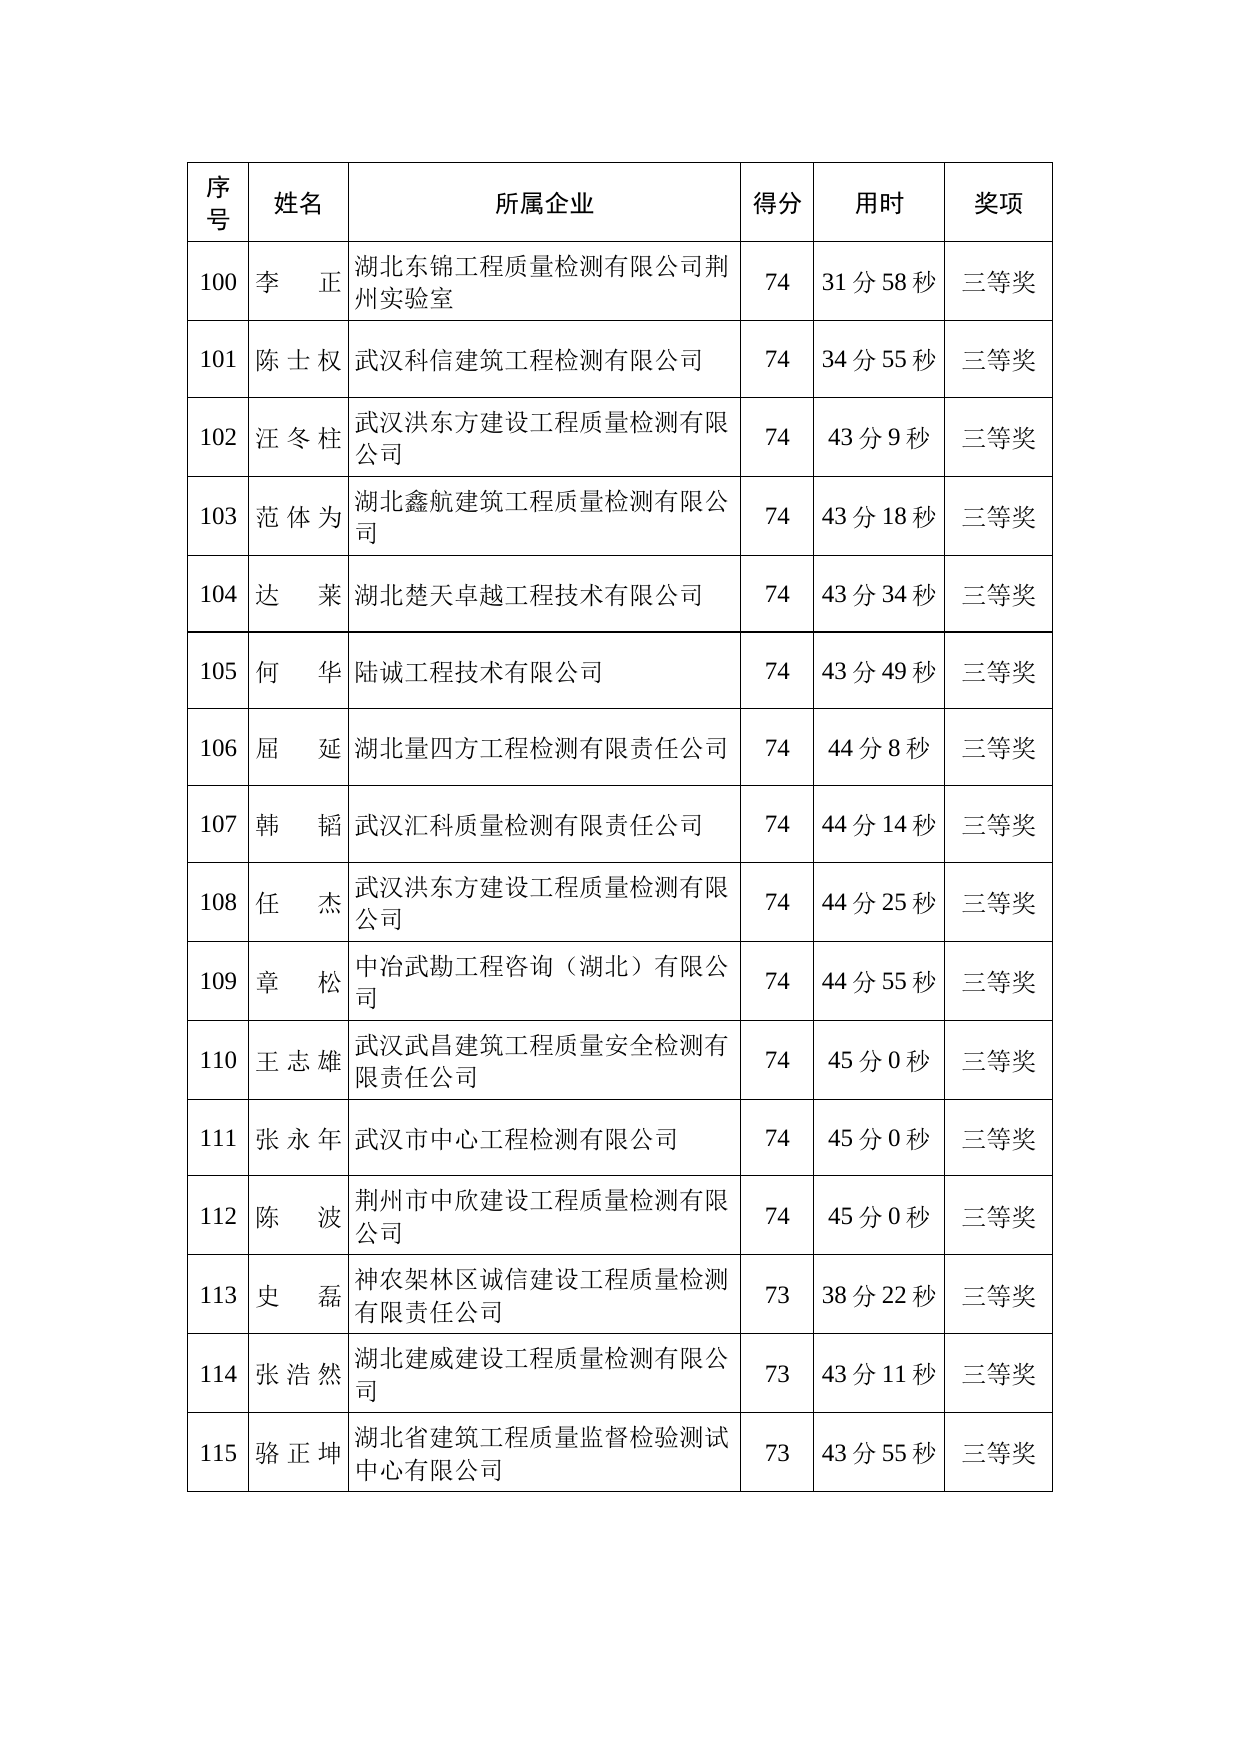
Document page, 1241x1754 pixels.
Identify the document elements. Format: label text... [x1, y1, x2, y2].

table_cell 74 [741, 1100, 813, 1175]
table_cell 43分49秒 [814, 633, 944, 708]
table_cell 74 [741, 1021, 813, 1098]
table_cell 109 [188, 942, 248, 1019]
table_cell 张浩然 [249, 1334, 348, 1412]
table_cell 44分8秒 [814, 709, 944, 785]
table_cell 44分55秒 [814, 942, 944, 1019]
table_cell 43分34秒 [814, 556, 944, 631]
table_cell 74 [741, 1176, 813, 1254]
table_cell 史磊 [249, 1255, 348, 1333]
table_header 得分 [741, 163, 813, 241]
table_cell 44分14秒 [814, 786, 944, 862]
table_cell 屈延 [249, 709, 348, 785]
table_cell 中冶武勘工程咨询（湖北）有限公司 [349, 942, 740, 1019]
table_cell 陈波 [249, 1176, 348, 1254]
table_cell 三等奖 [945, 863, 1052, 941]
table_cell 三等奖 [945, 786, 1052, 862]
table_cell 达莱 [249, 556, 348, 631]
table_cell 73 [741, 1413, 813, 1491]
table_cell 三等奖 [945, 1100, 1052, 1175]
table_cell 三等奖 [945, 321, 1052, 397]
table_cell 114 [188, 1334, 248, 1412]
table_cell 43分55秒 [814, 1413, 944, 1491]
table_cell 三等奖 [945, 633, 1052, 708]
table_cell 韩韬 [249, 786, 348, 862]
table_cell 三等奖 [945, 242, 1052, 320]
table_cell 任杰 [249, 863, 348, 941]
table_cell 45分0秒 [814, 1100, 944, 1175]
table_cell 108 [188, 863, 248, 941]
table_cell 张永年 [249, 1100, 348, 1175]
table_cell 102 [188, 398, 248, 476]
table_cell 陈士权 [249, 321, 348, 397]
table_cell 武汉洪东方建设工程质量检测有限公司 [349, 398, 740, 476]
table_cell 104 [188, 556, 248, 631]
table_header 用时 [814, 163, 944, 241]
table_cell 101 [188, 321, 248, 397]
table_cell 陆诚工程技术有限公司 [349, 633, 740, 708]
table_cell 神农架林区诚信建设工程质量检测有限责任公司 [349, 1255, 740, 1333]
table_cell 骆正坤 [249, 1413, 348, 1491]
table_cell 范体为 [249, 477, 348, 554]
table_cell 章松 [249, 942, 348, 1019]
table_cell 43分18秒 [814, 477, 944, 554]
table_cell 34分55秒 [814, 321, 944, 397]
table_cell 105 [188, 633, 248, 708]
table_cell 112 [188, 1176, 248, 1254]
table_cell 湖北东锦工程质量检测有限公司荆州实验室 [349, 242, 740, 320]
table_cell 44分25秒 [814, 863, 944, 941]
table_cell 三等奖 [945, 709, 1052, 785]
table_cell 武汉汇科质量检测有限责任公司 [349, 786, 740, 862]
table_cell 三等奖 [945, 1334, 1052, 1412]
table_cell 45分0秒 [814, 1176, 944, 1254]
table_cell 湖北量四方工程检测有限责任公司 [349, 709, 740, 785]
table_cell 三等奖 [945, 398, 1052, 476]
table_header 所属企业 [349, 163, 740, 241]
table_cell 38分22秒 [814, 1255, 944, 1333]
table_cell 110 [188, 1021, 248, 1098]
table_cell 74 [741, 321, 813, 397]
table_cell 74 [741, 556, 813, 631]
table_cell 武汉洪东方建设工程质量检测有限公司 [349, 863, 740, 941]
table_cell 103 [188, 477, 248, 554]
table_cell 湖北鑫航建筑工程质量检测有限公司 [349, 477, 740, 554]
table_header 奖项 [945, 163, 1052, 241]
table_cell 45分0秒 [814, 1021, 944, 1098]
table_cell 31分58秒 [814, 242, 944, 320]
table_cell 何华 [249, 633, 348, 708]
table_cell 43分9秒 [814, 398, 944, 476]
table_cell 74 [741, 786, 813, 862]
table_header 序号 [188, 163, 248, 241]
table_cell 74 [741, 863, 813, 941]
table_cell 汪冬柱 [249, 398, 348, 476]
table_cell 73 [741, 1255, 813, 1333]
table_cell 三等奖 [945, 556, 1052, 631]
table_cell 三等奖 [945, 1255, 1052, 1333]
table_cell 湖北省建筑工程质量监督检验测试中心有限公司 [349, 1413, 740, 1491]
table_cell 三等奖 [945, 477, 1052, 554]
table_header 姓名 [249, 163, 348, 241]
table_cell 74 [741, 942, 813, 1019]
table_cell 武汉市中心工程检测有限公司 [349, 1100, 740, 1175]
table_cell 115 [188, 1413, 248, 1491]
table_cell 三等奖 [945, 1413, 1052, 1491]
table_cell 111 [188, 1100, 248, 1175]
table_cell 三等奖 [945, 1021, 1052, 1098]
table_cell 73 [741, 1334, 813, 1412]
table_cell 74 [741, 633, 813, 708]
table_cell 三等奖 [945, 1176, 1052, 1254]
table_cell 荆州市中欣建设工程质量检测有限公司 [349, 1176, 740, 1254]
table_cell 107 [188, 786, 248, 862]
table_cell 74 [741, 242, 813, 320]
table_cell 113 [188, 1255, 248, 1333]
table_cell 106 [188, 709, 248, 785]
table_cell 李正 [249, 242, 348, 320]
table_cell 王志雄 [249, 1021, 348, 1098]
table_cell 74 [741, 477, 813, 554]
table_cell 武汉武昌建筑工程质量安全检测有限责任公司 [349, 1021, 740, 1098]
table_cell 43分11秒 [814, 1334, 944, 1412]
table_cell 100 [188, 242, 248, 320]
table_cell 湖北楚天卓越工程技术有限公司 [349, 556, 740, 631]
table_cell 湖北建威建设工程质量检测有限公司 [349, 1334, 740, 1412]
table_cell 74 [741, 709, 813, 785]
table_cell 武汉科信建筑工程检测有限公司 [349, 321, 740, 397]
table_cell 三等奖 [945, 942, 1052, 1019]
table_cell 74 [741, 398, 813, 476]
